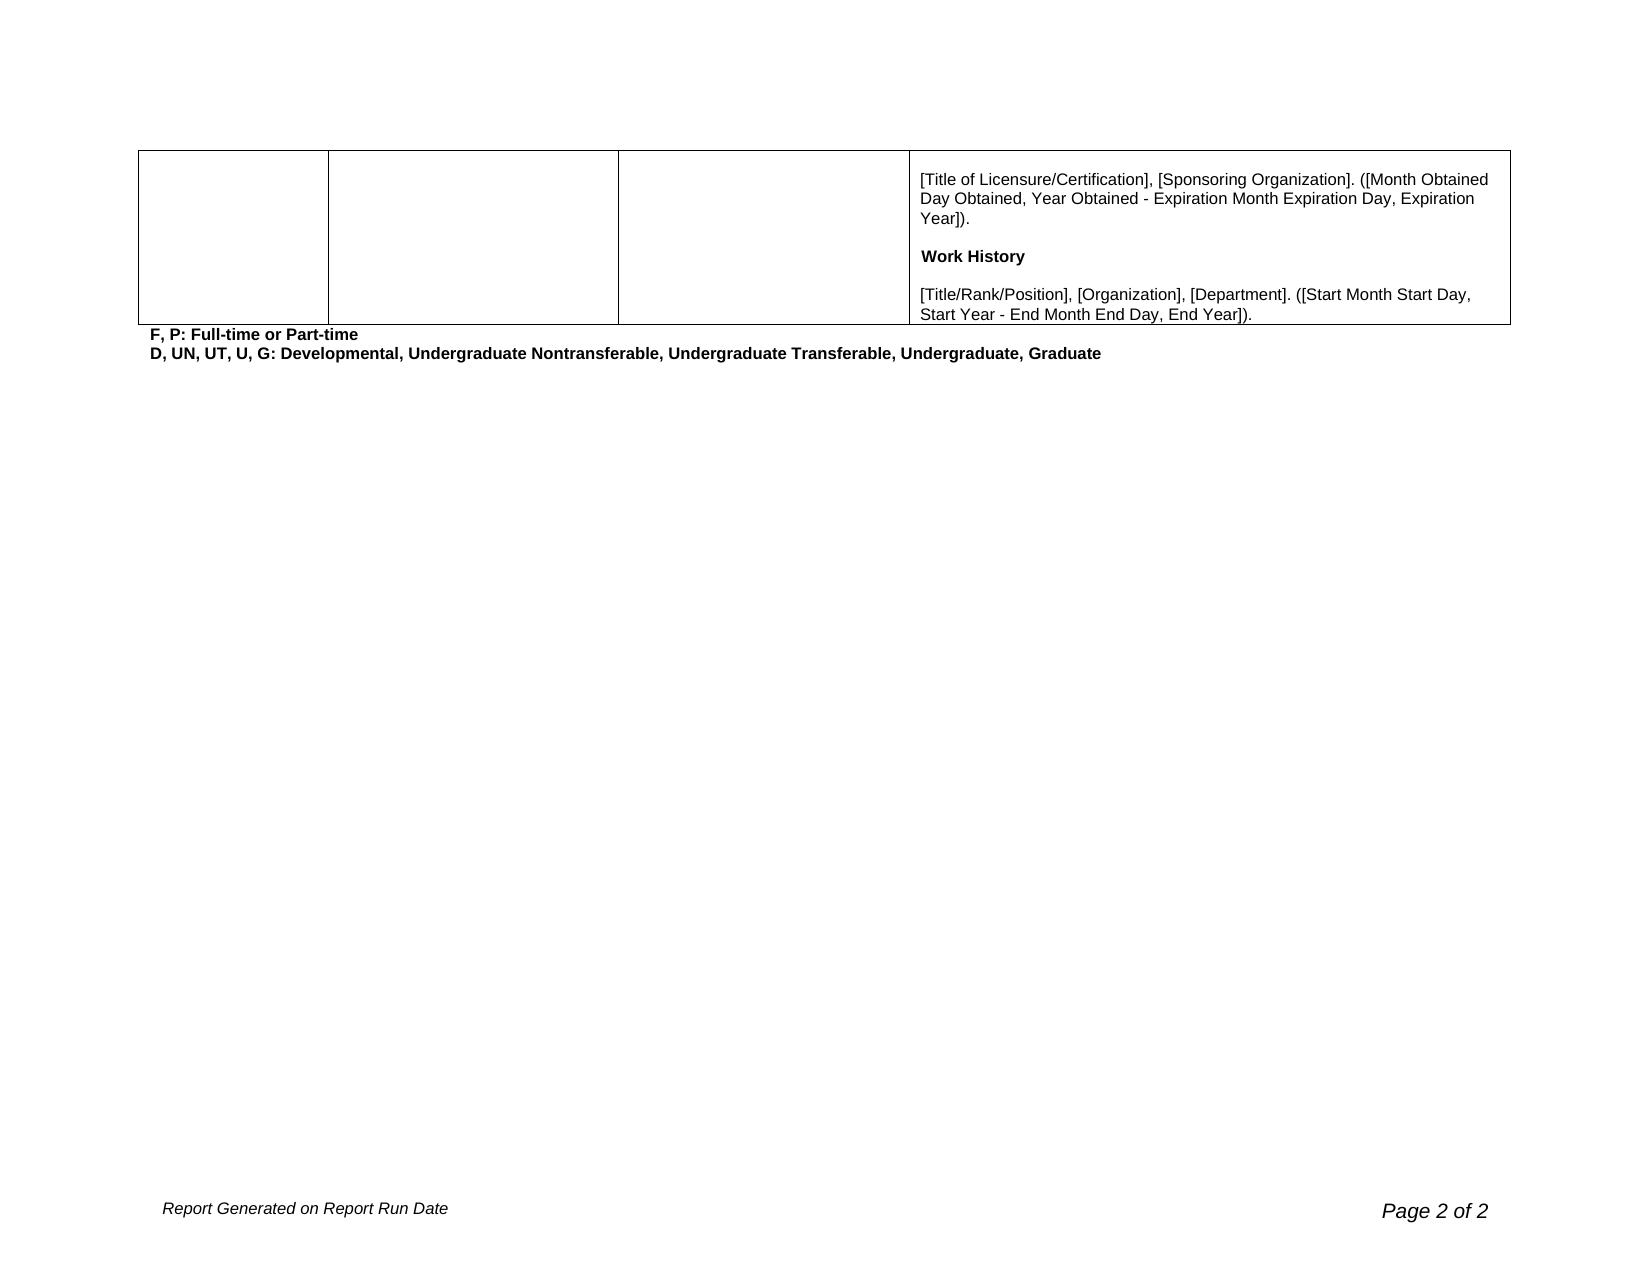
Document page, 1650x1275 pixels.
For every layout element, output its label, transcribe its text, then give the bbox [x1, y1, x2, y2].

text F, P: Full-time or Part-time [150, 325, 1500, 344]
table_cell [619, 151, 909, 323]
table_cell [910, 151, 1510, 323]
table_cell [139, 151, 328, 323]
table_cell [329, 151, 618, 323]
text D, UN, UT, U, G: Developmental, Undergraduate Nontransferable, Undergraduate Transferable, Undergraduate, Graduate [150, 344, 1500, 363]
